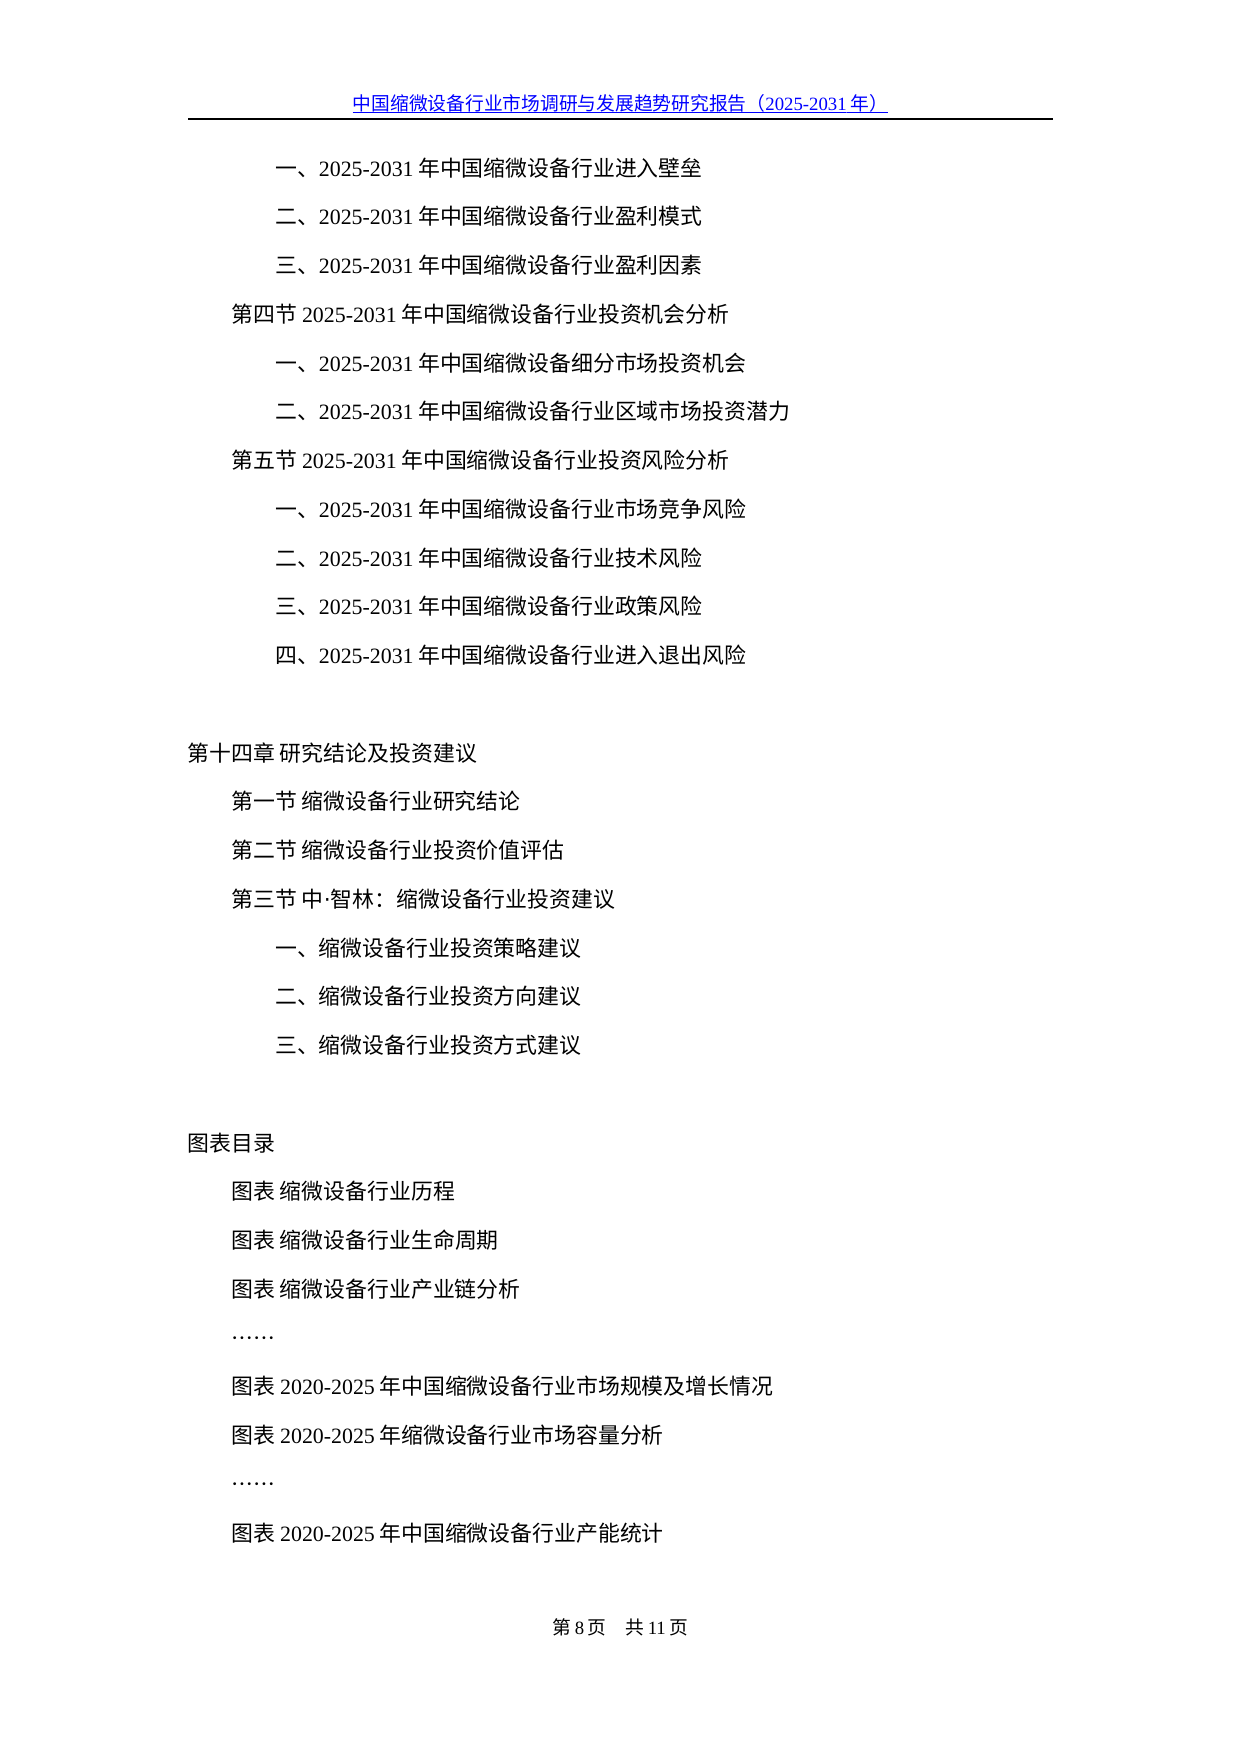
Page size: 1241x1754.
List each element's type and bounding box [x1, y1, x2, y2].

text [187, 150, 1053, 1548]
